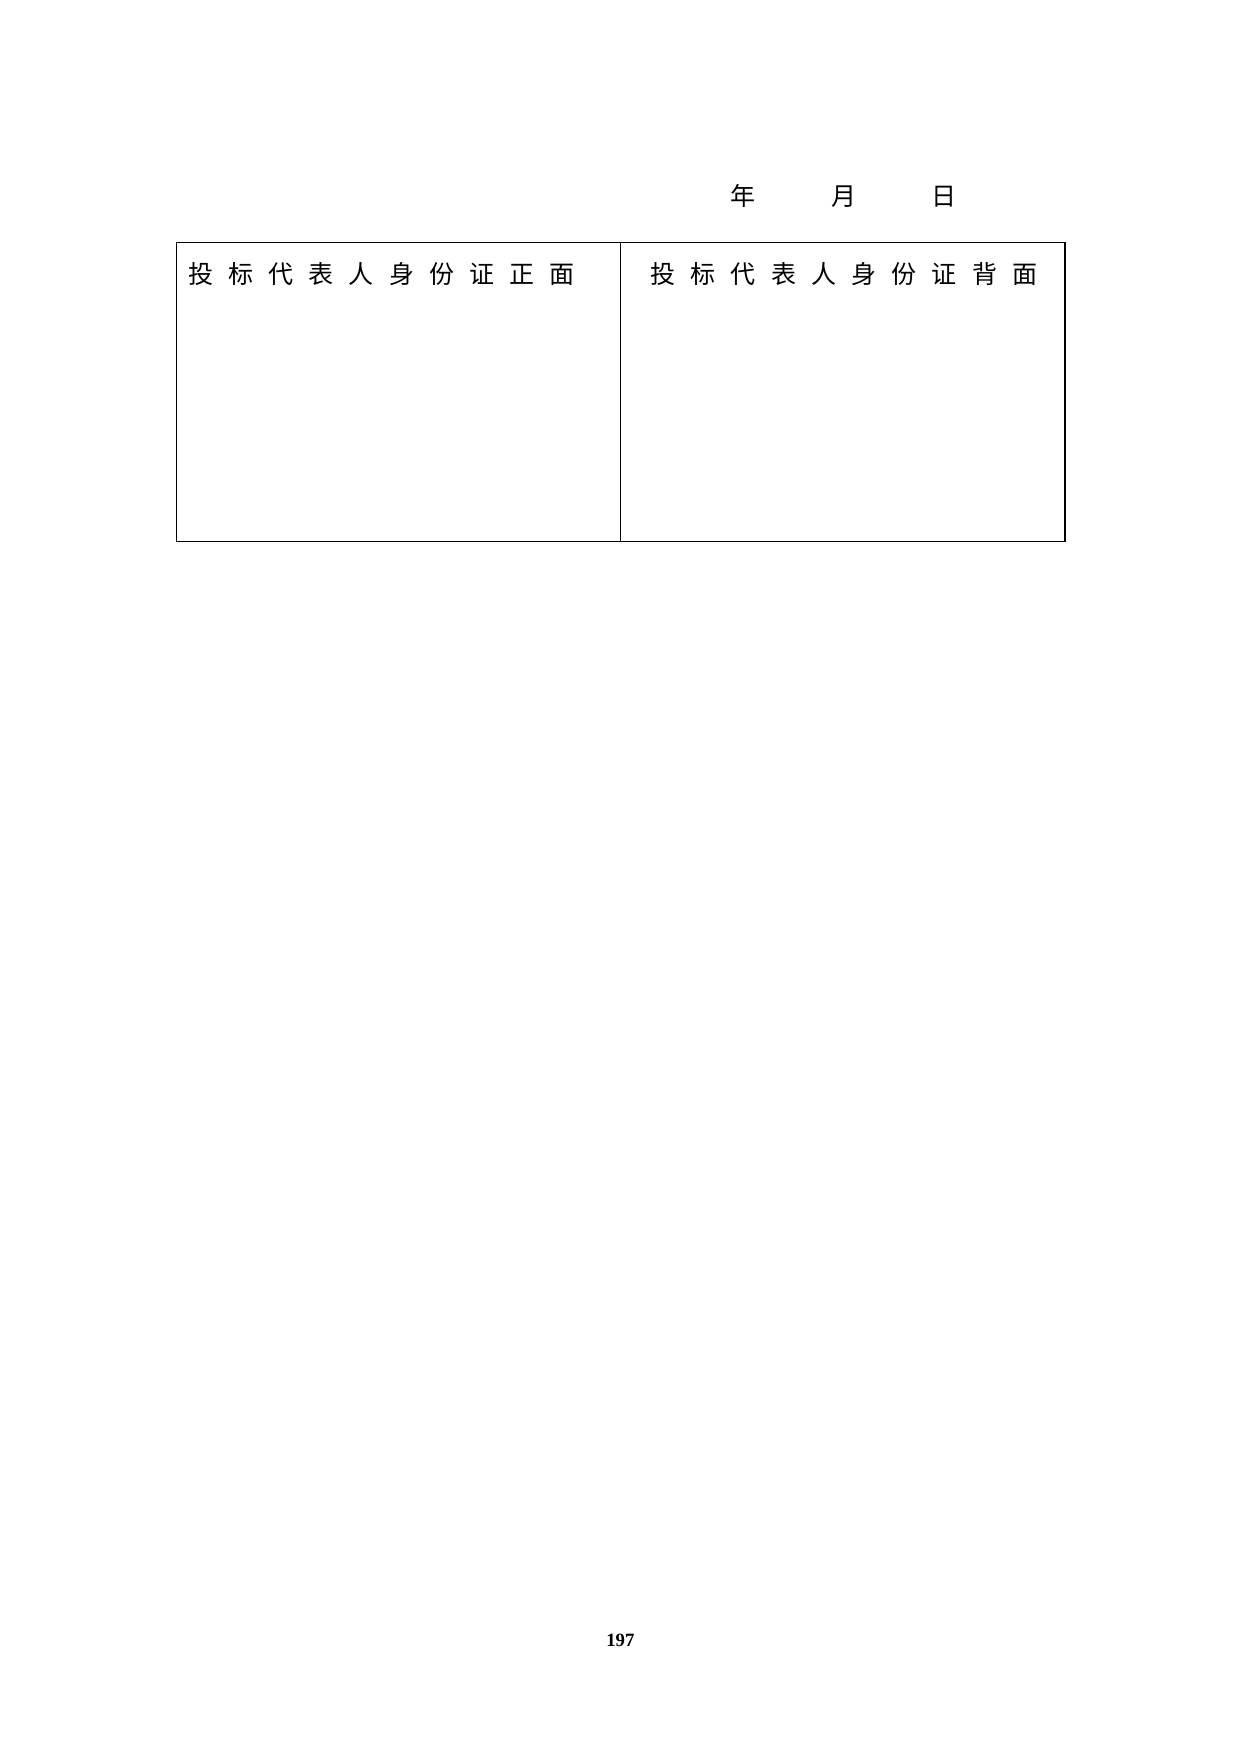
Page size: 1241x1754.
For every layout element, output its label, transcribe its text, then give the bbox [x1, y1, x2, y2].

text 年 月 日 [188, 164, 1052, 224]
table_header 投标代表人身份证背面 [621, 243, 1064, 541]
table_header 投标代表人身份证正面 [177, 243, 620, 541]
